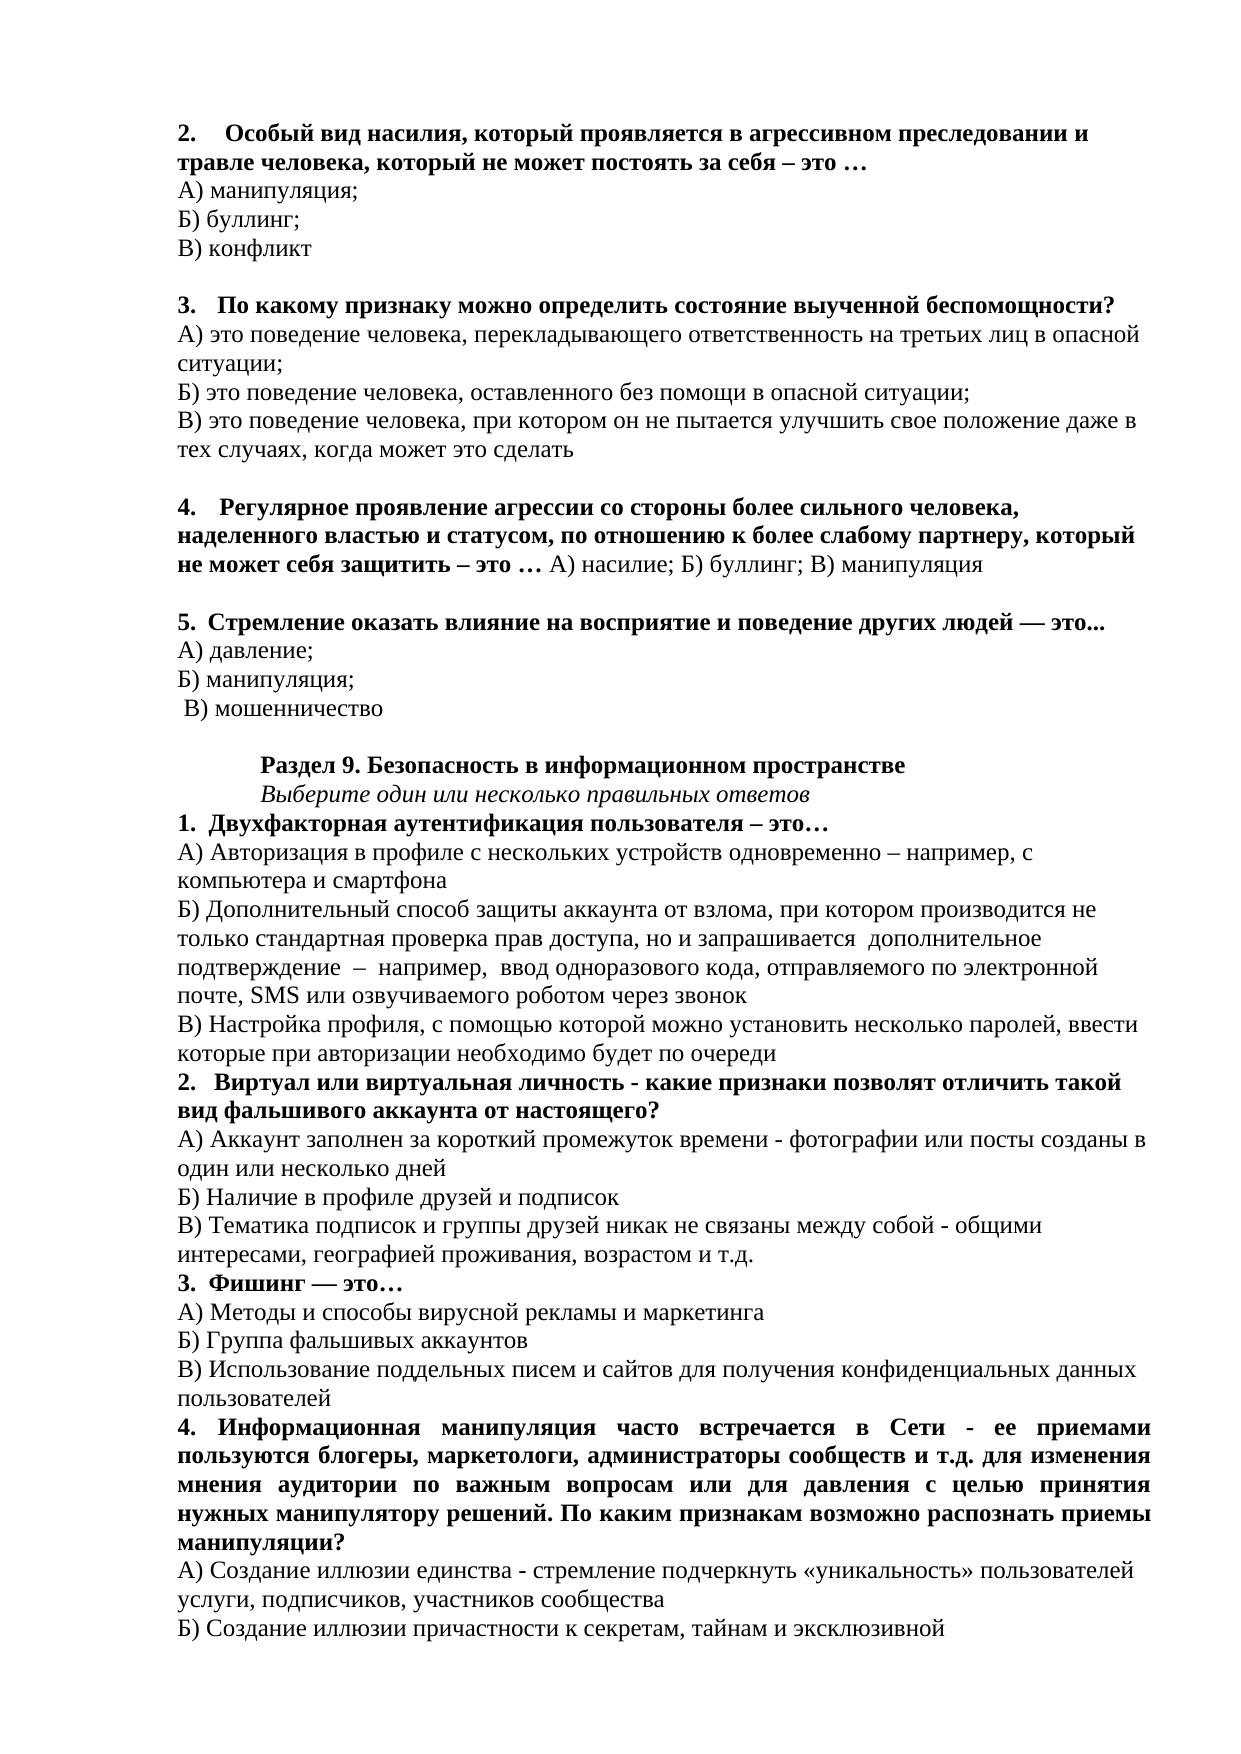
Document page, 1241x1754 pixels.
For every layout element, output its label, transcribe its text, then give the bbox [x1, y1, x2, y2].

text Б) Наличие в профиле друзей и подписок [177, 1182, 1152, 1210]
text В) конфликт [177, 233, 1152, 262]
text А) Авторизация в профиле с нескольких устройств одновременно – например, с компьютера и смартфона [177, 837, 1152, 894]
text Б) Группа фальшивых аккаунтов [177, 1325, 904, 1354]
list Двухфакторная аутентификация пользователя – это… [177, 808, 1152, 837]
text В) Настройка профиля, с помощью которой можно установить несколько паролей, ввести которые при авторизации необходимо будет по очереди [177, 1009, 1152, 1067]
text А) давление; [177, 635, 1152, 664]
text Б) манипуляция; [177, 664, 425, 693]
list Информационная манипуляция часто встречается в Сети - ее приемами пользуются блогеры, маркетологи, администраторы сообществ и т.д. для изменения мнения аудитории по важным вопросам или для давления с целью принятия нужных манипулятору решений. По каким признакам возможно распознать приемы манипуляции? [177, 1412, 1152, 1555]
text А) это поведение человека, перекладывающего ответственность на третьих лиц в опасной ситуации; [177, 319, 1152, 377]
text В) Тематика подписок и группы друзей никак не связаны между собой - общими интересами, географией проживания, возрастом и т.д. [177, 1210, 1152, 1268]
text А) манипуляция; [177, 175, 1152, 204]
text А) Создание иллюзии единства - стремление подчеркнуть «уникальность» пользователей услуги, подписчиков, участников сообщества [177, 1555, 1152, 1613]
text Б) Создание иллюзии причастности к секретам, тайнам и эксклюзивной [177, 1613, 1152, 1642]
text В) Использование поддельных писем и сайтов для получения конфиденциальных данных пользователей [177, 1354, 1152, 1412]
text В) мошенничество [177, 693, 425, 722]
list По какому признаку можно определить состояние выученной беспомощности? [177, 290, 1152, 319]
list Виртуал или виртуальная личность - какие признаки позволят отличить такой вид фальшивого аккаунта от настоящего? [177, 1067, 1152, 1124]
text А) Аккаунт заполнен за короткий промежуток времени - фотографии или посты созданы в один или несколько дней [177, 1124, 1152, 1182]
text Б) это поведение человека, оставленного без помощи в опасной ситуации; [177, 377, 1152, 405]
list Особый вид насилия, который проявляется в агрессивном преследовании и травле человека, который не может постоять за себя – это … [177, 118, 1152, 175]
text Б) Дополнительный способ защиты аккаунта от взлома, при котором производится не только стандартная проверка прав доступа, но и запрашивается дополнительное подтверждение – например, ввод одноразового кода, отправляемого по электронной почте, SMS или озвучиваемого роботом через звонок [177, 894, 1152, 1009]
list Стремление оказать влияние на восприятие и поведение других людей — это... [177, 607, 1121, 635]
list Фишинг — это… [177, 1268, 1152, 1297]
text А) Методы и способы вирусной рекламы и маркетинга [177, 1297, 904, 1325]
text Б) буллинг; [177, 204, 1152, 233]
text В) это поведение человека, при котором он не пытается улучшить свое положение даже в тех случаях, когда может это сделать [177, 405, 1152, 463]
list Регулярное проявление агрессии со стороны более сильного человека, наделенного властью и статусом, по отношению к более слабому партнеру, который не может себя защитить – это … А) насилие; Б) буллинг; В) манипуляция [177, 492, 1152, 578]
text Выберите один или несколько правильных ответов [177, 779, 1069, 808]
text Раздел 9. Безопасность в информационном пространстве [177, 750, 1069, 779]
